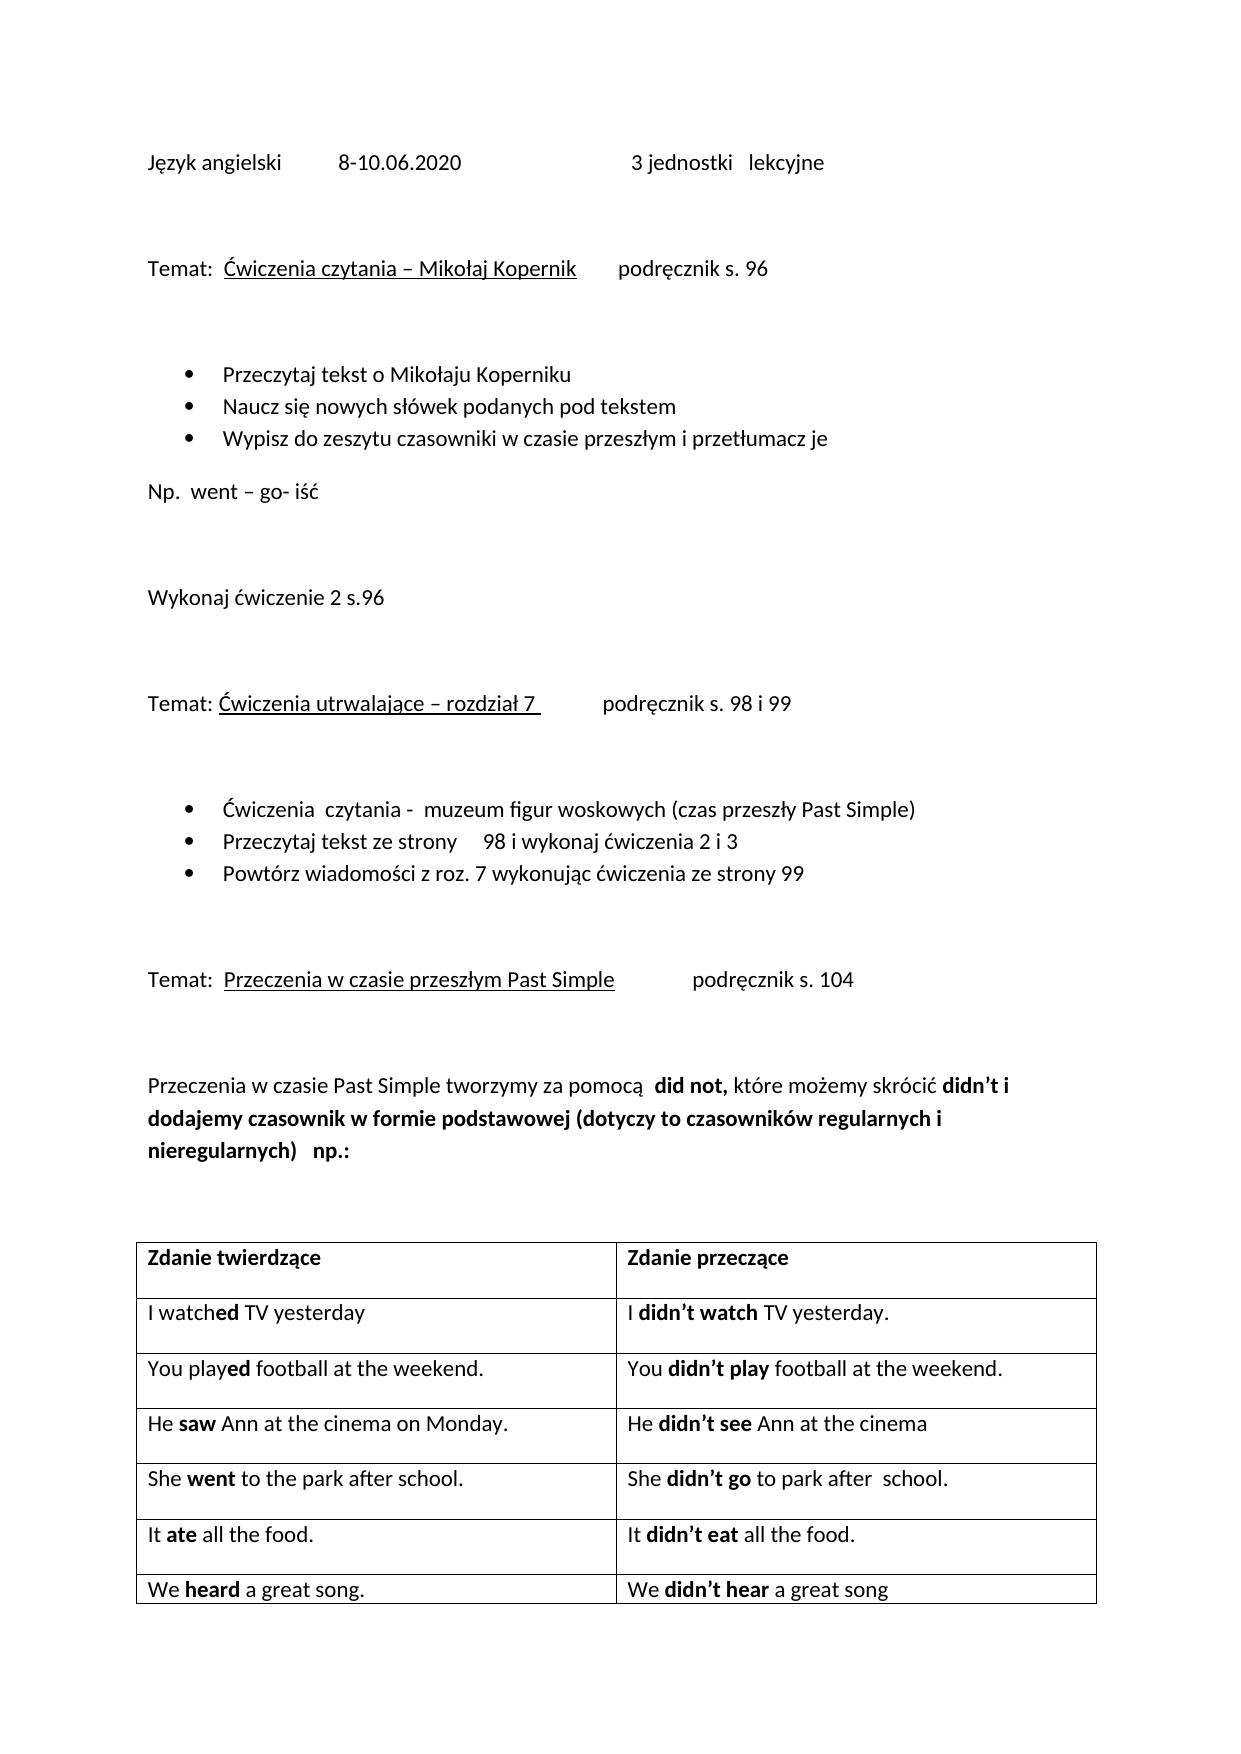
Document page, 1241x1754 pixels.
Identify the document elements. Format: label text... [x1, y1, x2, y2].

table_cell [617, 1575, 1096, 1603]
table_cell You didn’t play football at the weekend. [617, 1354, 1096, 1408]
table_cell She didn’t go to park after school. [617, 1464, 1096, 1519]
list Przeczytaj tekst o Mikołaju Koperniku [185, 360, 1093, 388]
table_cell He saw Ann at the cinema on Monday. [137, 1409, 616, 1463]
list Przeczytaj tekst ze strony 98 i wykonaj ćwiczenia 2 i 3 [185, 827, 1093, 855]
text Temat: Ćwiczenia utrwalające – rozdział 7 podręcznik s. 98 i 99 [148, 689, 1093, 717]
list Ćwiczenia czytania - muzeum figur woskowych (czas przeszły Past Simple) [185, 795, 1093, 823]
text Wykonaj ćwiczenie 2 s.96 [148, 583, 1093, 611]
table_cell He didn’t see Ann at the cinema [617, 1409, 1096, 1463]
table_cell She went to the park after school. [137, 1464, 616, 1519]
text Np. went – go- iść [148, 477, 1093, 505]
text Temat: Ćwiczenia czytania – Mikołaj Kopernik podręcznik s. 96 [148, 254, 1093, 282]
list Powtórz wiadomości z roz. 7 wykonując ćwiczenia ze strony 99 [185, 859, 1093, 888]
table_header Zdanie przeczące [617, 1243, 1096, 1297]
text Przeczenia w czasie Past Simple tworzymy za pomocą did not, które możemy skrócić didn’t i dodajemy czasownik w formie podstawowej (dotyczy to czasowników regularnych i nieregularnych) np.: [148, 1072, 1093, 1164]
text Temat: Przeczenia w czasie przeszłym Past Simple podręcznik s. 104 [148, 966, 1093, 994]
table_cell You played football at the weekend. [137, 1354, 616, 1408]
table_header Zdanie twierdzące [137, 1243, 616, 1297]
list Naucz się nowych słówek podanych pod tekstem [185, 392, 1093, 420]
table_cell It ate all the food. [137, 1520, 616, 1574]
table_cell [137, 1575, 616, 1603]
text Język angielski 8-10.06.2020 3 jednostki lekcyjne [148, 148, 1093, 176]
table_cell I watched TV yesterday [137, 1299, 616, 1353]
table_cell I didn’t watch TV yesterday. [617, 1299, 1096, 1353]
table_cell It didn’t eat all the food. [617, 1520, 1096, 1574]
list Wypisz do zeszytu czasowniki w czasie przeszłym i przetłumacz je [185, 424, 1093, 452]
